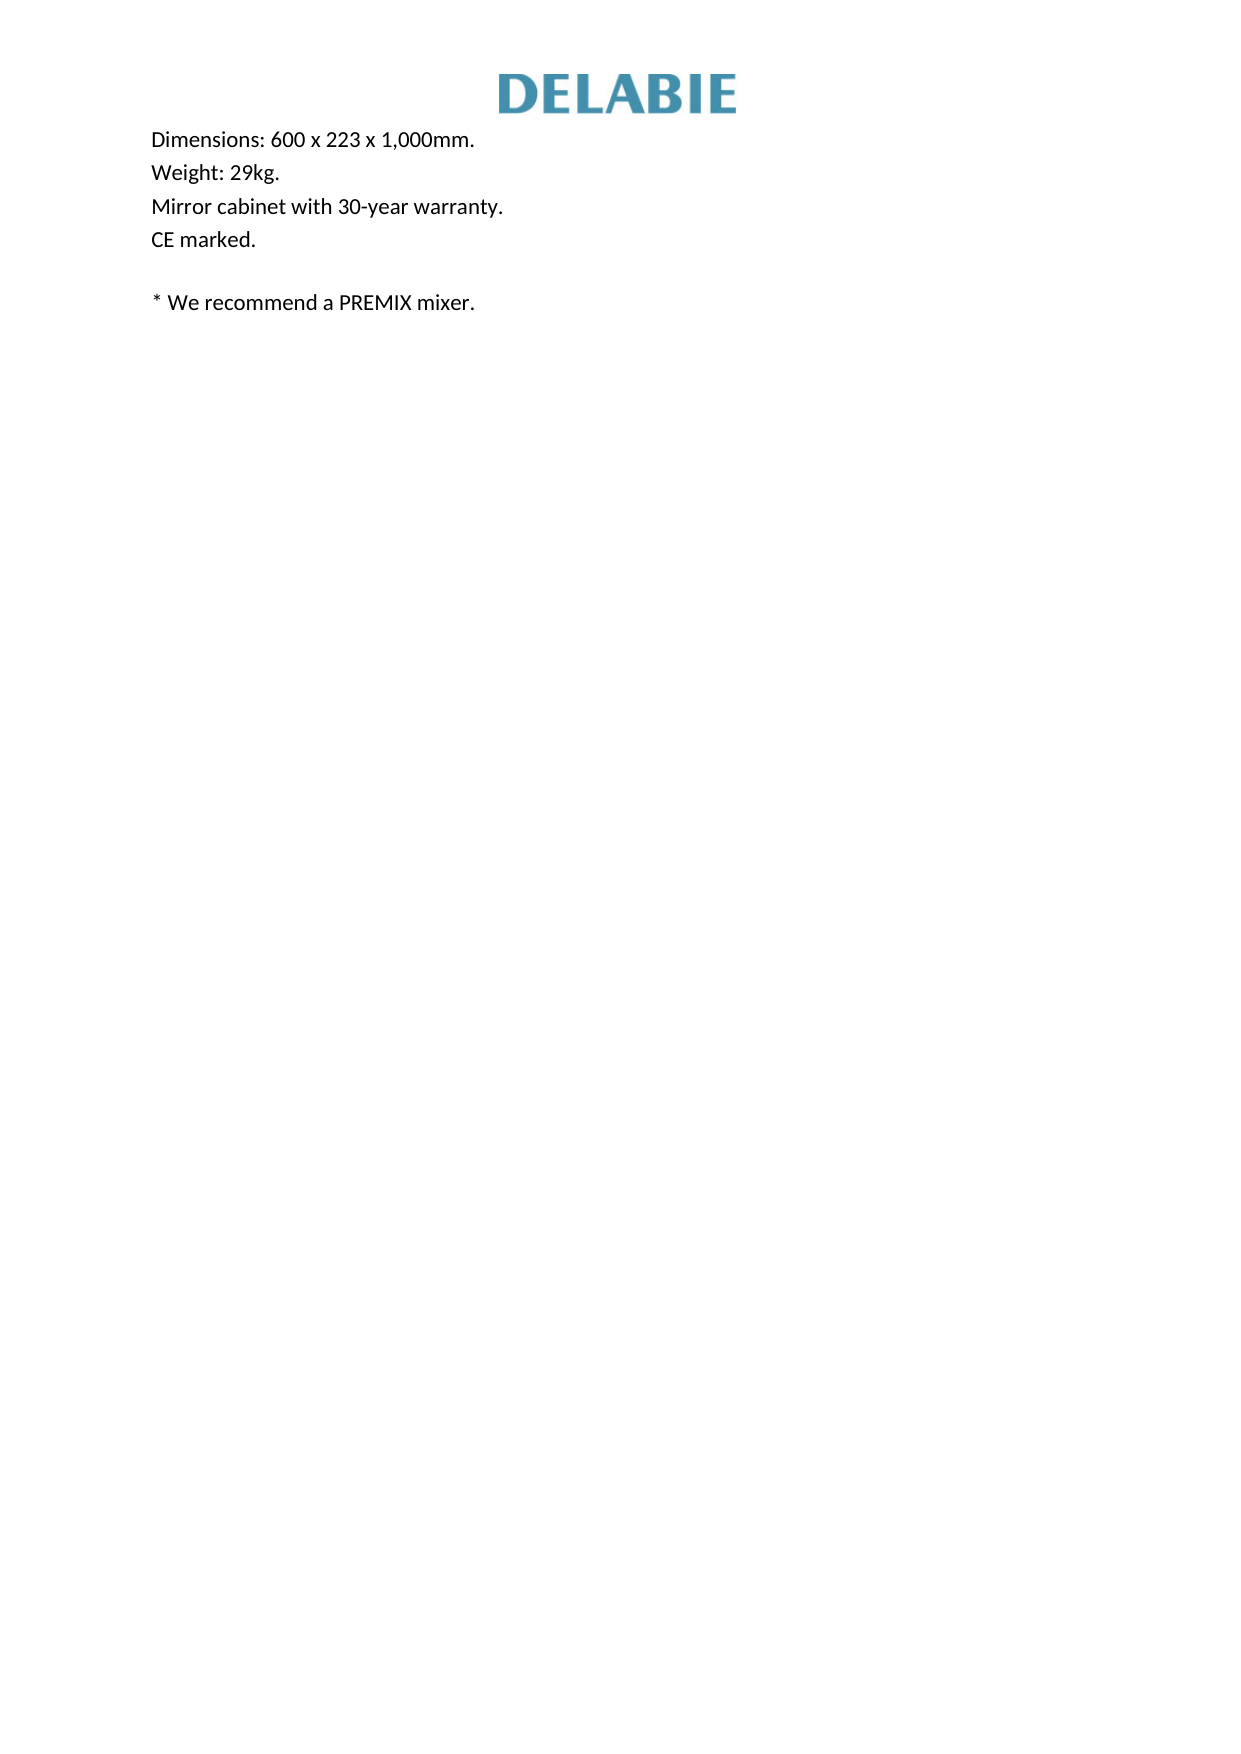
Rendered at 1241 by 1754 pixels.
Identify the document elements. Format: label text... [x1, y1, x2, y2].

text * We recommend a PREMIX mixer. [151, 288, 1084, 316]
text Dimensions: 600 x 223 x 1,000mm. [151, 125, 1084, 153]
text Weight: 29kg. [151, 158, 1084, 187]
text CE marked. [151, 226, 1084, 254]
picture [497, 74, 738, 114]
text Mirror cabinet with 30-year warranty. [151, 192, 1084, 220]
